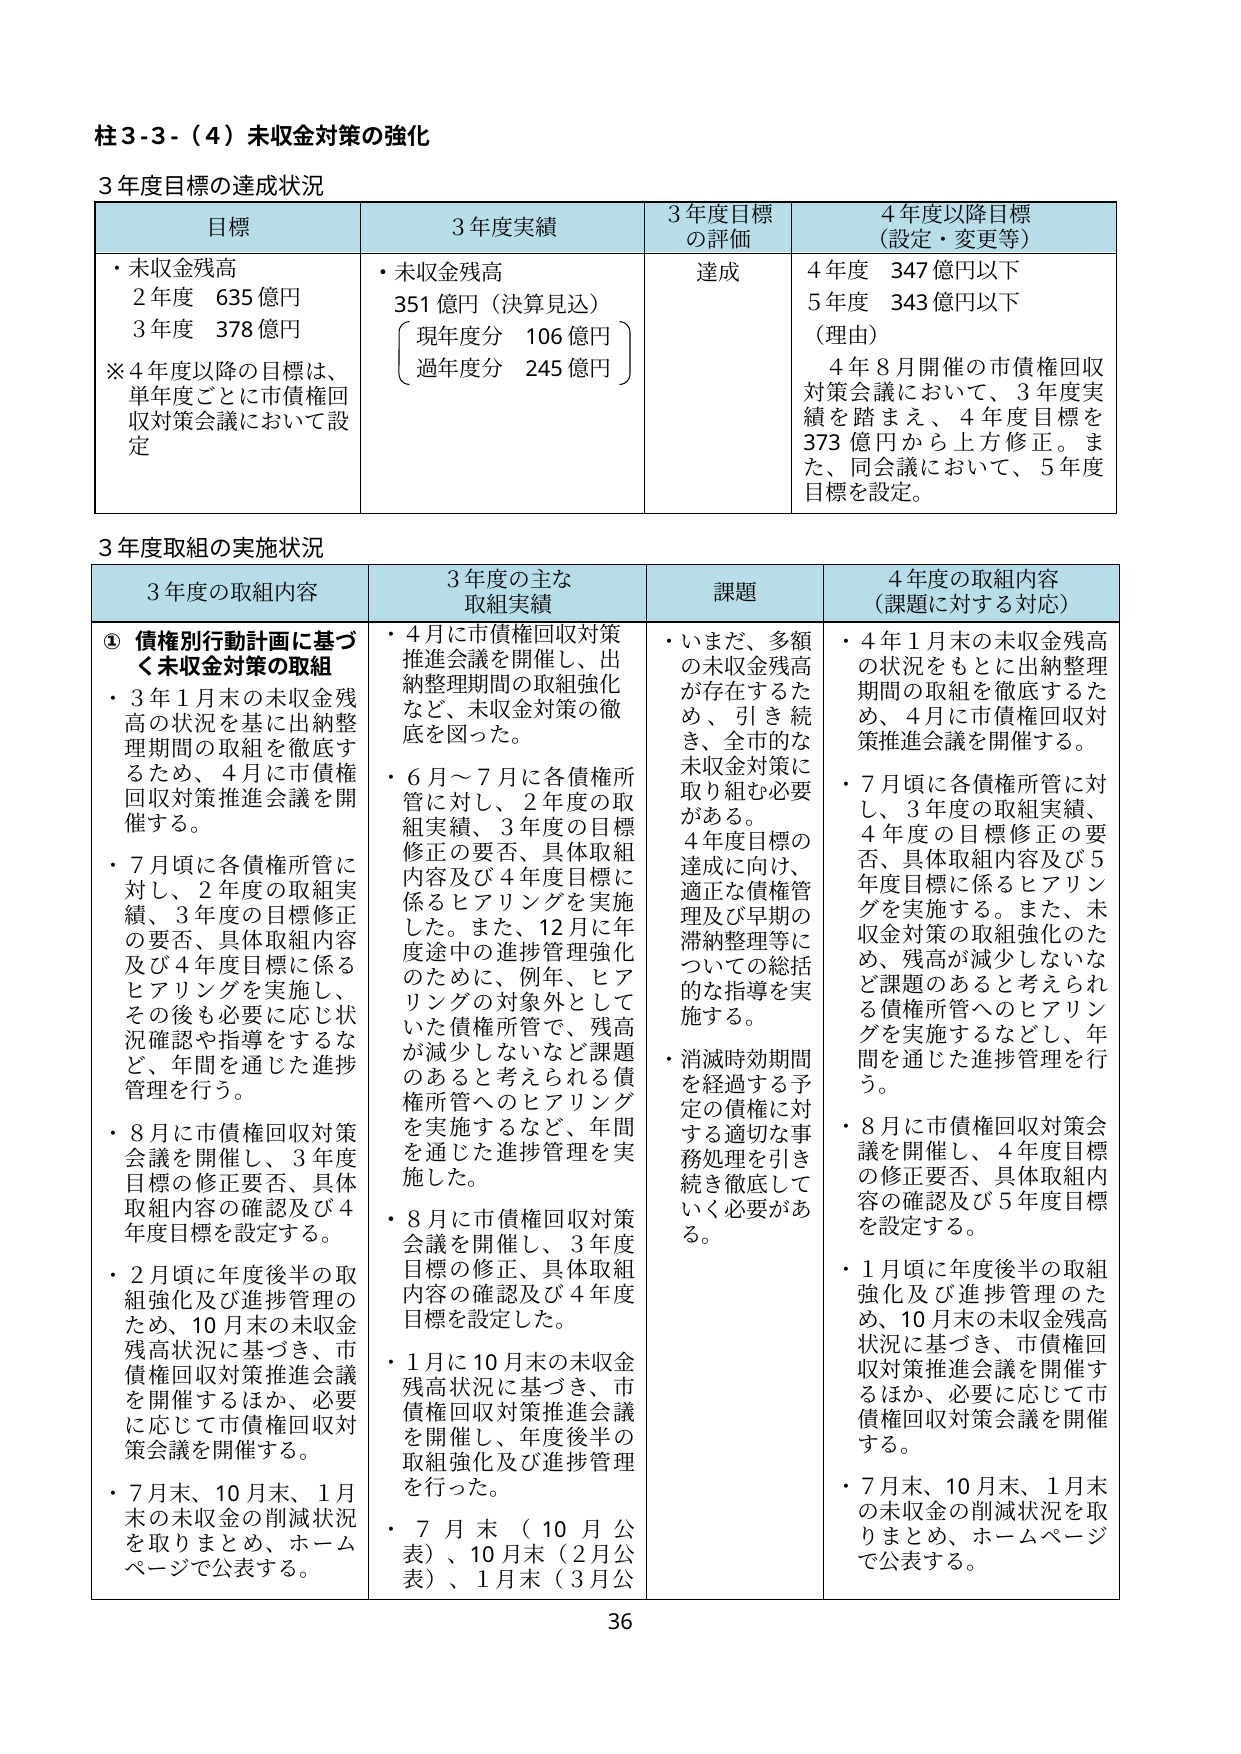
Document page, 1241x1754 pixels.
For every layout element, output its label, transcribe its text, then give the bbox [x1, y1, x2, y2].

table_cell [824, 623, 1119, 1599]
table_header ４年度以降目標 （設定・変更等） [792, 203, 1116, 252]
table_header ３年度の取組内容 [92, 565, 368, 621]
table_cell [369, 623, 646, 1599]
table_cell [647, 623, 823, 1599]
table_header 目標 [96, 203, 360, 252]
text ３年度取組の実施状況 [94, 530, 1146, 563]
text 柱３-３-（４）未収金対策の強化 [94, 118, 1146, 151]
table_header ４年度の取組内容 （課題に対する対応） [824, 565, 1119, 621]
table_cell ・未収金残高 ２年度 635億円 ３年度 378億円 ※４年度以降の目標は、単年度ごとに市債権回収対策会議において設定 [96, 254, 360, 512]
table_header 課題 [647, 565, 823, 621]
text ３年度目標の達成状況 [94, 168, 1146, 201]
table_header ３年度目標 の評価 [645, 203, 791, 252]
table_cell 達成 [645, 254, 791, 512]
table_cell ４年度 347億円以下 ５年度 343億円以下 （理由） ４年８月開催の市債権回収対策会議において、３年度実績を踏まえ、４年度目標を373億円から上方修正。また、同会議において、５年度目標を設定。 [792, 254, 1116, 512]
table_header ３年度実績 [361, 203, 644, 252]
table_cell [92, 623, 368, 1599]
table_cell ・未収金残高 351億円（決算見込） 現年度分 106億円 過年度分 245億円 [361, 254, 644, 512]
table_header ３年度の主な 取組実績 [369, 565, 646, 621]
